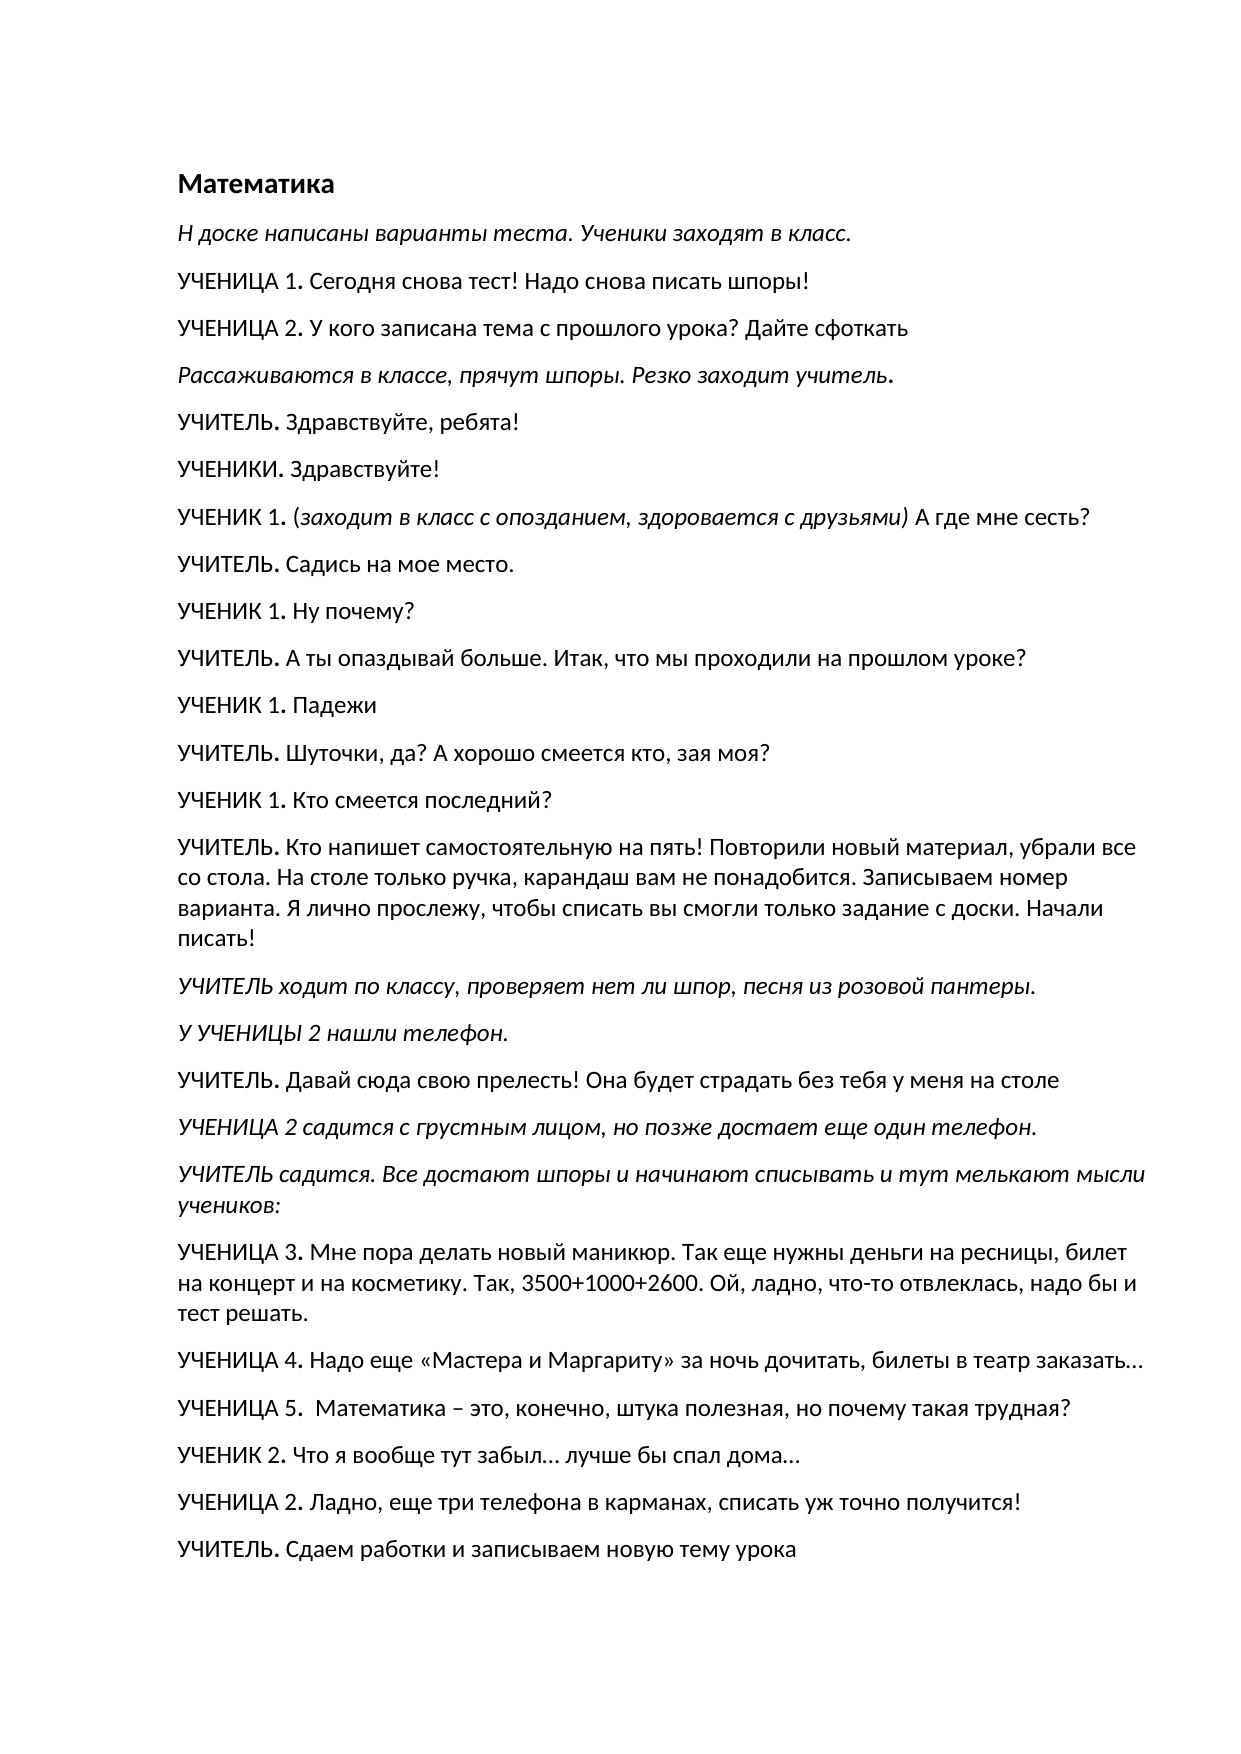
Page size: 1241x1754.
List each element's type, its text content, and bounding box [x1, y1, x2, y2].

text УЧИТЕЛЬ. А ты опаздывай больше. Итак, что мы проходили на прошлом уроке? [177, 642, 1152, 673]
text УЧЕНИК 1. Ну почему? [177, 595, 1152, 626]
text УЧЕНИК 2. Что я вообще тут забыл… лучше бы спал дома… [177, 1439, 1152, 1469]
text УЧЕНИК 1. (заходит в класс с опозданием, здоровается с друзьями) А где мне сесть? [177, 501, 1152, 531]
text УЧЕНИЦА 1. Сегодня снова тест! Надо снова писать шпоры! [177, 265, 1152, 295]
text УЧЕНИЦА 2. Ладно, еще три телефона в карманах, списать уж точно получится! [177, 1486, 1152, 1517]
text УЧИТЕЛЬ садится. Все достают шпоры и начинают списывать и тут мелькают мысли учеников: [177, 1158, 1152, 1219]
text УЧИТЕЛЬ. Шуточки, да? А хорошо смеется кто, зая моя? [177, 737, 1152, 767]
text УЧИТЕЛЬ. Кто напишет самостоятельную на пять! Повторили новый материал, убрали все со стола. На столе только ручка, карандаш вам не понадобится. Записываем номер варианта. Я лично прослежу, чтобы списать вы смогли только задание с доски. Начали писать! [177, 831, 1152, 953]
text УЧЕНИЦА 3. Мне пора делать новый маникюр. Так еще нужны деньги на ресницы, билет на концерт и на косметику. Так, 3500+1000+2600. Ой, ладно, что-то отвлеклась, надо бы и тест решать. [177, 1236, 1152, 1328]
text Рассаживаются в классе, прячут шпоры. Резко заходит учитель. [177, 359, 1152, 390]
text УЧЕНИЦА 2. У кого записана тема с прошлого урока? Дайте сфоткать [177, 312, 1152, 342]
text Математика [177, 165, 1152, 201]
text УЧИТЕЛЬ. Сдаем работки и записываем новую тему урока [177, 1533, 1152, 1564]
text УЧИТЕЛЬ. Здравствуйте, ребята! [177, 406, 1152, 437]
text УЧИТЕЛЬ ходит по классу, проверяет нет ли шпор, песня из розовой пантеры. [177, 970, 1152, 1000]
text УЧЕНИЦА 4. Надо еще «Мастера и Маргариту» за ночь дочитать, билеты в театр заказать… [177, 1344, 1152, 1375]
text УЧЕНИКИ. Здравствуйте! [177, 453, 1152, 484]
text УЧИТЕЛЬ. Садись на мое место. [177, 548, 1152, 578]
text УЧИТЕЛЬ. Давай сюда свою прелесть! Она будет страдать без тебя у меня на столе [177, 1064, 1152, 1095]
text УЧЕНИК 1. Кто смеется последний? [177, 784, 1152, 814]
text У УЧЕНИЦЫ 2 нашли телефон. [177, 1017, 1152, 1047]
text УЧЕНИК 1. Падежи [177, 689, 1152, 720]
text УЧЕНИЦА 5. Математика – это, конечно, штука полезная, но почему такая трудная? [177, 1392, 1152, 1422]
text УЧЕНИЦА 2 садится с грустным лицом, но позже достает еще один телефон. [177, 1111, 1152, 1142]
text Н доске написаны варианты теста. Ученики заходят в класс. [177, 218, 1152, 248]
